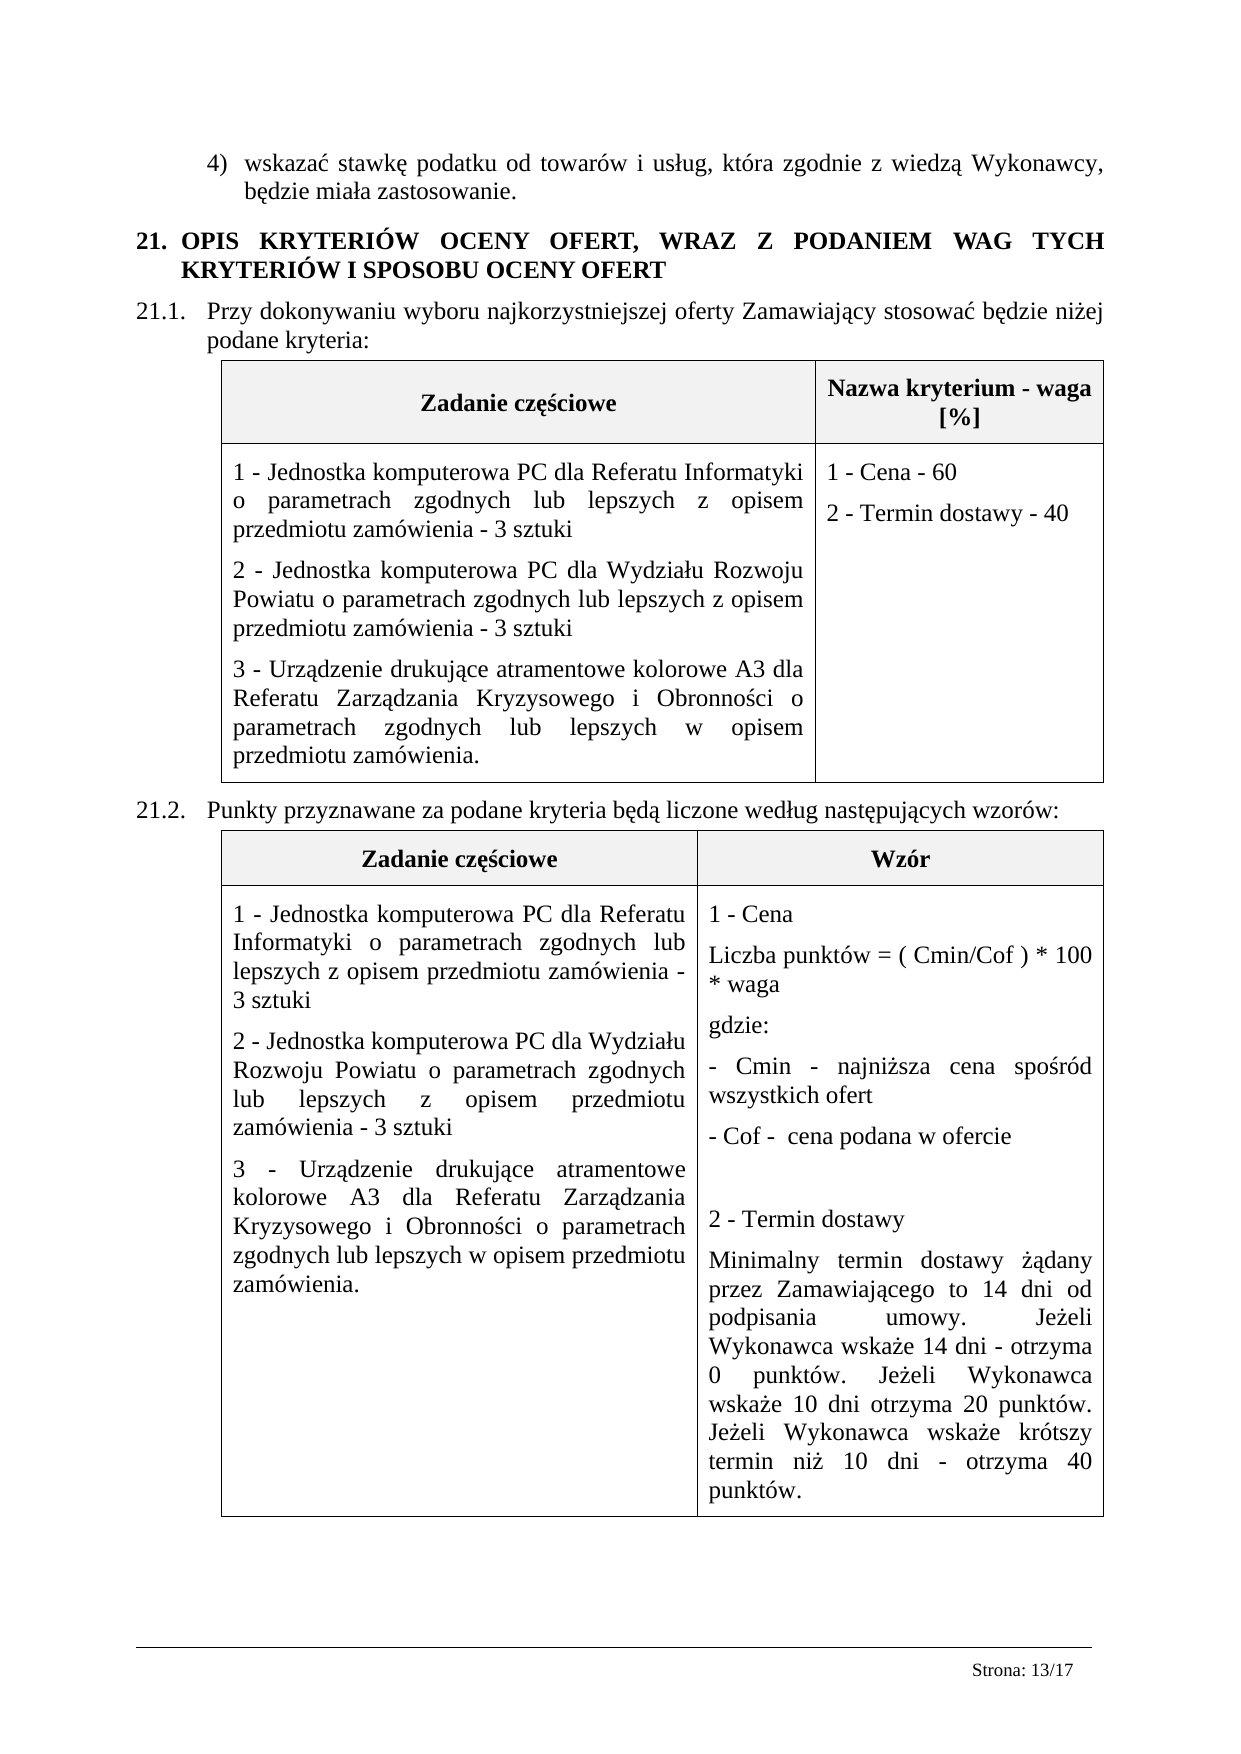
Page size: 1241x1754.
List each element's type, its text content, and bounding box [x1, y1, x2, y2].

subtitle Punkty przyznawane za podane kryteria będą liczone według następujących wzorów: [136, 795, 1104, 824]
table_cell 1 - Jednostka komputerowa PC dla Referatu Informatyki o parametrach zgodnych lub lepszych z opisem przedmiotu zamówienia - 3 sztuki 2 - Jednostka komputerowa PC dla Wydziału Rozwoju Powiatu o parametrach zgodnych lub lepszych z opisem przedmiotu zamówienia - 3 sztuki 3 - Urządzenie drukujące atramentowe kolorowe A3 dla Referatu Zarządzania Kryzysowego i Obronności o parametrach zgodnych lub lepszych w opisem przedmiotu zamówienia. [222, 886, 697, 1516]
table_cell 1 - Jednostka komputerowa PC dla Referatu Informatyki o parametrach zgodnych lub lepszych z opisem przedmiotu zamówienia - 3 sztuki 2 - Jednostka komputerowa PC dla Wydziału Rozwoju Powiatu o parametrach zgodnych lub lepszych z opisem przedmiotu zamówienia - 3 sztuki 3 - Urządzenie drukujące atramentowe kolorowe A3 dla Referatu Zarządzania Kryzysowego i Obronności o parametrach zgodnych lub lepszych w opisem przedmiotu zamówienia. [222, 444, 815, 782]
table_header Zadanie częściowe [222, 831, 697, 885]
table_header Wzór [698, 831, 1103, 885]
subtitle wskazać stawkę podatku od towarów i usług, która zgodnie z wiedzą Wykonawcy, będzie miała zastosowanie. [207, 148, 1104, 205]
table_cell 1 - Cena - 60 2 - Termin dostawy - 40 [816, 444, 1103, 782]
table_header Nazwa kryterium - waga [%] [816, 361, 1103, 443]
table_cell 1 - Cena Liczba punktów = ( Cmin/Cof ) * 100 * waga gdzie: - Cmin - najniższa cena spośród wszystkich ofert - Cof - cena podana w ofercie 2 - Termin dostawy Minimalny termin dostawy żądany przez Zamawiającego to 14 dni od podpisania umowy. Jeżeli Wykonawca wskaże 14 dni - otrzyma 0 punktów. Jeżeli Wykonawca wskaże 10 dni otrzyma 20 punktów. Jeżeli Wykonawca wskaże krótszy termin niż 10 dni - otrzyma 40 punktów. [698, 886, 1103, 1516]
subtitle Opis kryteriów oceny ofert, wraz z podaniem wag tych kryteriów i sposobu oceny ofert [136, 226, 1104, 283]
table_header Zadanie częściowe [222, 361, 815, 443]
subtitle Przy dokonywaniu wyboru najkorzystniejszej oferty Zamawiający stosować będzie niżej podane kryteria: [136, 296, 1104, 353]
